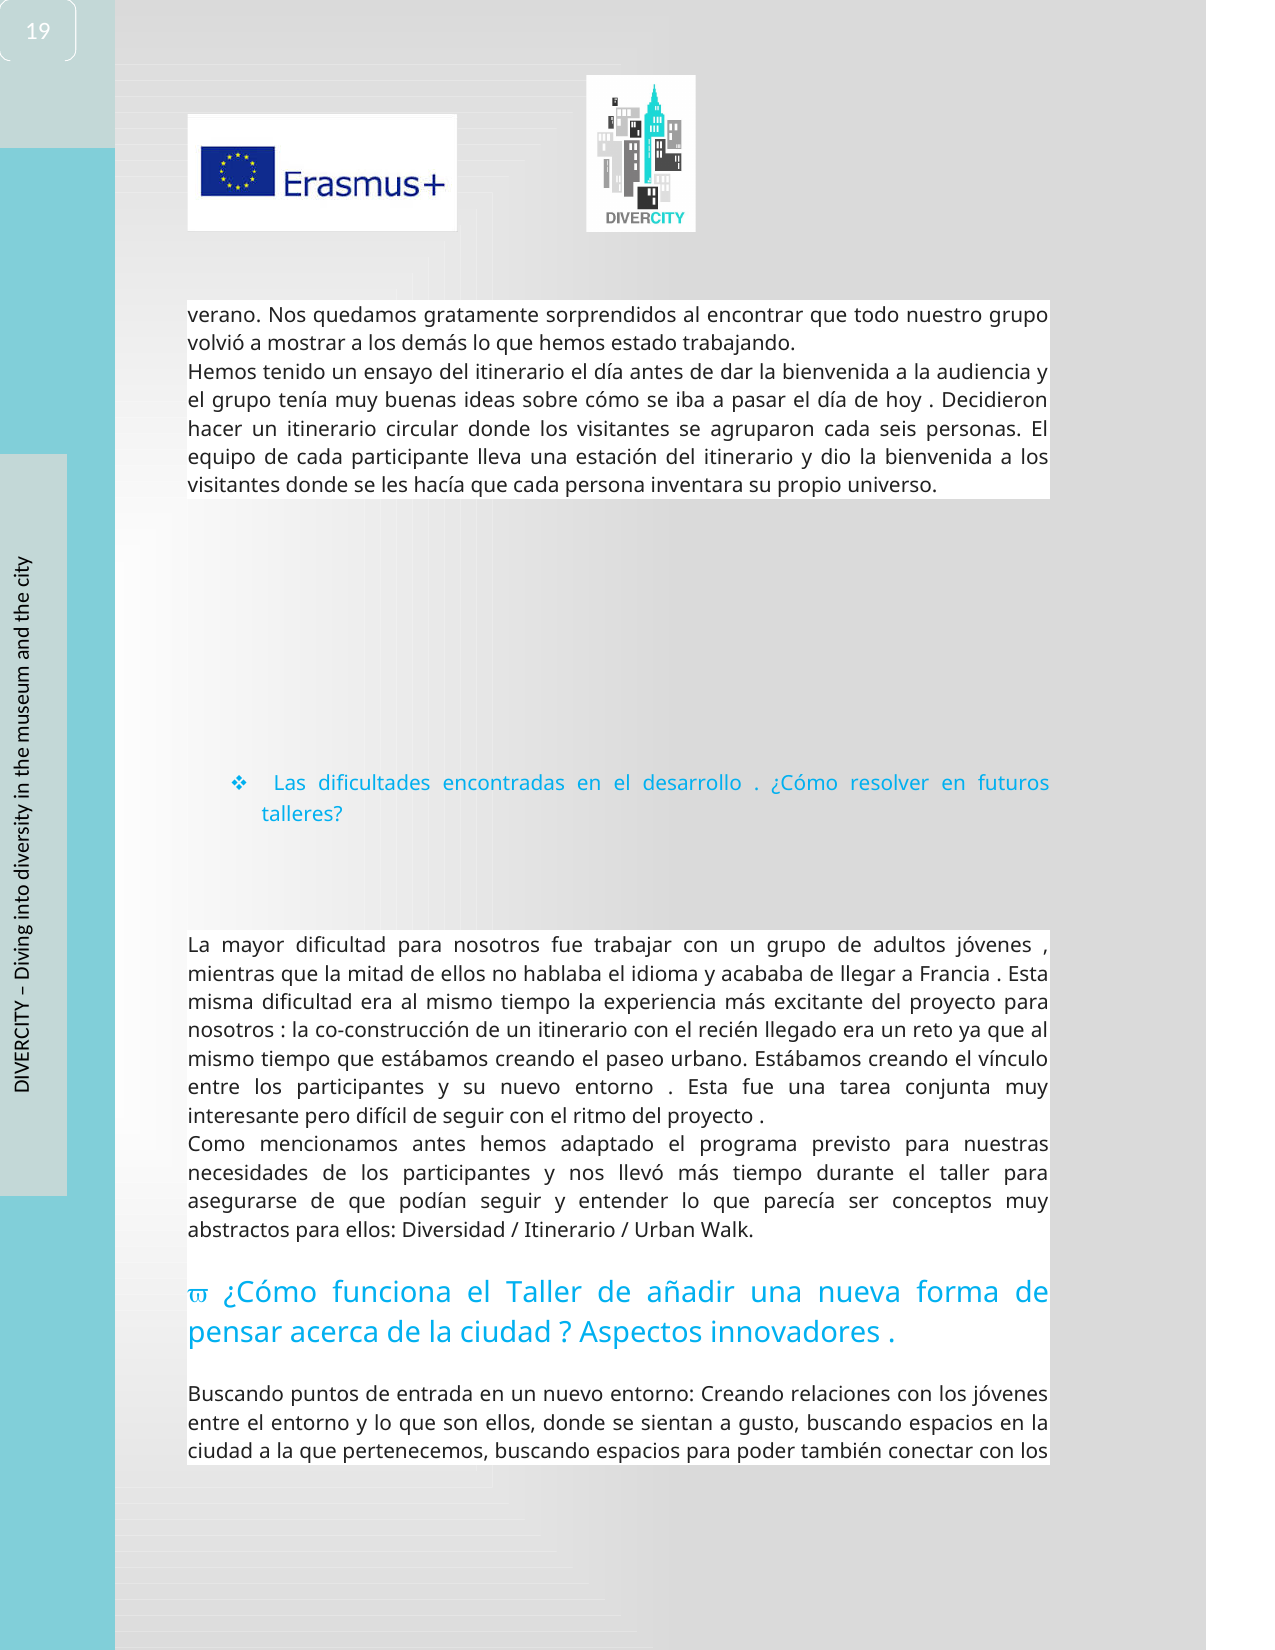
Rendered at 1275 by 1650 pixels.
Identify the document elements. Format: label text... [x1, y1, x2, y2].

list Las dificultades encontradas en el desarrollo . ¿Cómo resolver en futuros talleres? [229, 768, 1050, 827]
picture [586, 75, 696, 232]
text La mayor dificultad para nosotros fue trabajar con un grupo de adultos jóvenes , mientras que la mitad de ellos no hablaba el idioma y acababa de llegar a Francia . Esta misma dificultad era al mismo tiempo la experiencia más excitante del proyecto para nosotros : la co-construcción de un itinerario con el recién llegado era un reto ya que al mismo tiempo que estábamos creando el paseo urbano. Estábamos creando el vínculo entre los participantes y su nuevo entorno . Esta fue una tarea conjunta muy interesante pero difícil de seguir con el ritmo del proyecto . [187, 930, 1050, 1129]
text Hemos tenido un ensayo del itinerario el día antes de dar la bienvenida a la audiencia y el grupo tenía muy buenas ideas sobre cómo se iba a pasar el día de hoy . Decidieron hacer un itinerario circular donde los visitantes se agruparon cada seis personas. El equipo de cada participante lleva una estación del itinerario y dio la bienvenida a los visitantes donde se les hacía que cada persona inventara su propio universo. [187, 357, 1050, 499]
picture [187, 114, 458, 232]
text Como mencionamos antes hemos adaptado el programa previsto para nuestras necesidades de los participantes y nos llevó más tiempo durante el taller para asegurarse de que podían seguir y entender lo que parecía ser conceptos muy abstractos para ellos: Diversidad / Itinerario / Urban Walk. [187, 1129, 1050, 1243]
text ¿Cómo funciona el Taller de añadir una nueva forma de pensar acerca de la ciudad ? Aspectos innovadores . [187, 1272, 1050, 1351]
